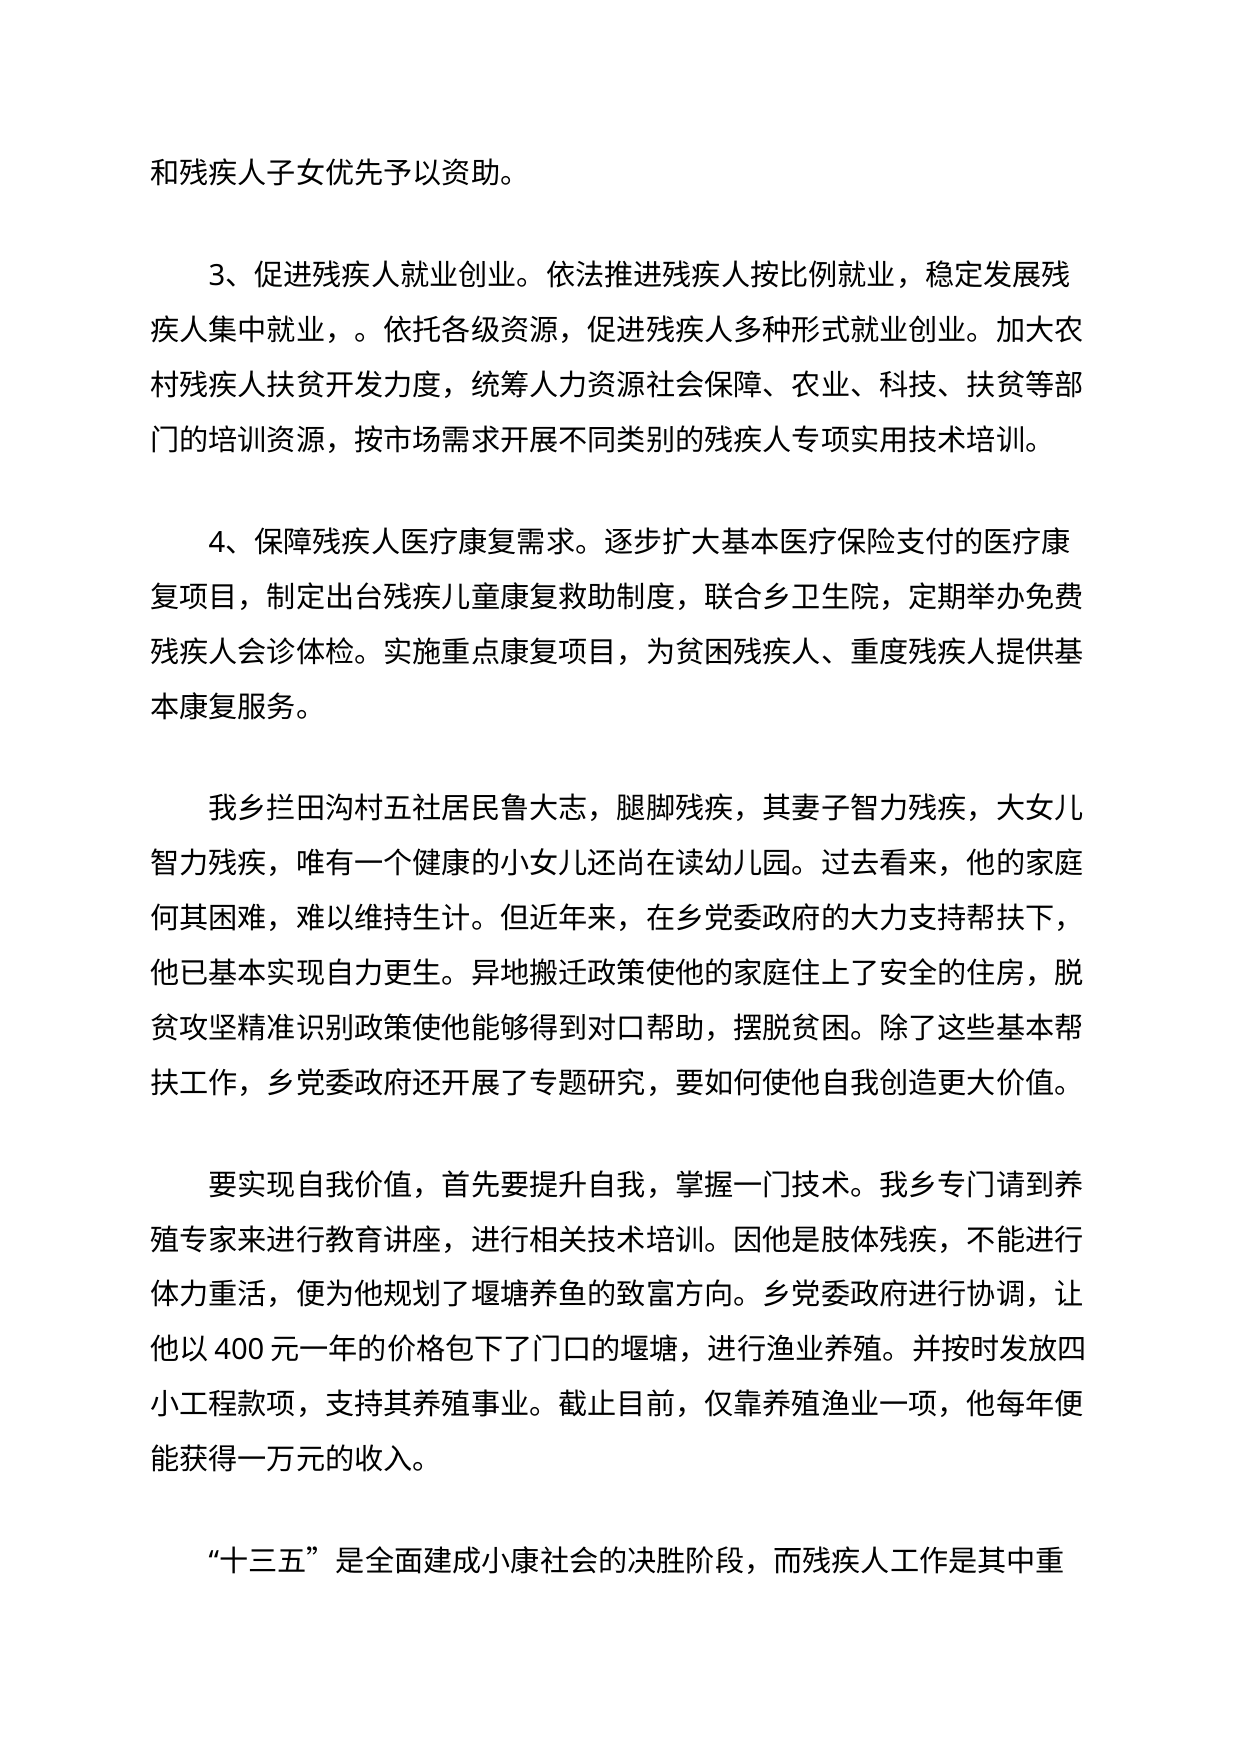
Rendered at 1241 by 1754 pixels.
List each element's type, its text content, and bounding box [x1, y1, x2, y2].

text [150, 1537, 1090, 1580]
text 我乡拦田沟村五社居民鲁大志，腿脚残疾，其妻子智力残疾，大女儿智力残疾，唯有一个健康的小女儿还尚在读幼儿园。过去看来，他的家庭何其困难，难以维持生计。但近年来，在乡党委政府的大力支持帮扶下，他已基本实现自力更生。异地搬迁政策使他的家庭住上了安全的住房，脱贫攻坚精准识别政策使他能够得到对口帮助，摆脱贫困。除了这些基本帮扶工作，乡党委政府还开展了专题研究，要如何使他自我创造更大价值。 [150, 785, 1090, 1102]
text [150, 150, 1090, 192]
text 3、促进残疾人就业创业。依法推进残疾人按比例就业，稳定发展残疾人集中就业，。依托各级资源，促进残疾人多种形式就业创业。加大农村残疾人扶贫开发力度，统筹人力资源社会保障、农业、科技、扶贫等部门的培训资源，按市场需求开展不同类别的残疾人专项实用技术培训。 [150, 252, 1090, 459]
text 要实现自我价值，首先要提升自我，掌握一门技术。我乡专门请到养殖专家来进行教育讲座，进行相关技术培训。因他是肢体残疾，不能进行体力重活，便为他规划了堰塘养鱼的致富方向。乡党委政府进行协调，让他以400元一年的价格包下了门口的堰塘，进行渔业养殖。并按时发放四小工程款项，支持其养殖事业。截止目前，仅靠养殖渔业一项，他每年便能获得一万元的收入。 [150, 1161, 1090, 1478]
text 4、保障残疾人医疗康复需求。逐步扩大基本医疗保险支付的医疗康复项目，制定出台残疾儿童康复救助制度，联合乡卫生院，定期举办免费残疾人会诊体检。实施重点康复项目，为贫困残疾人、重度残疾人提供基本康复服务。 [150, 518, 1090, 725]
